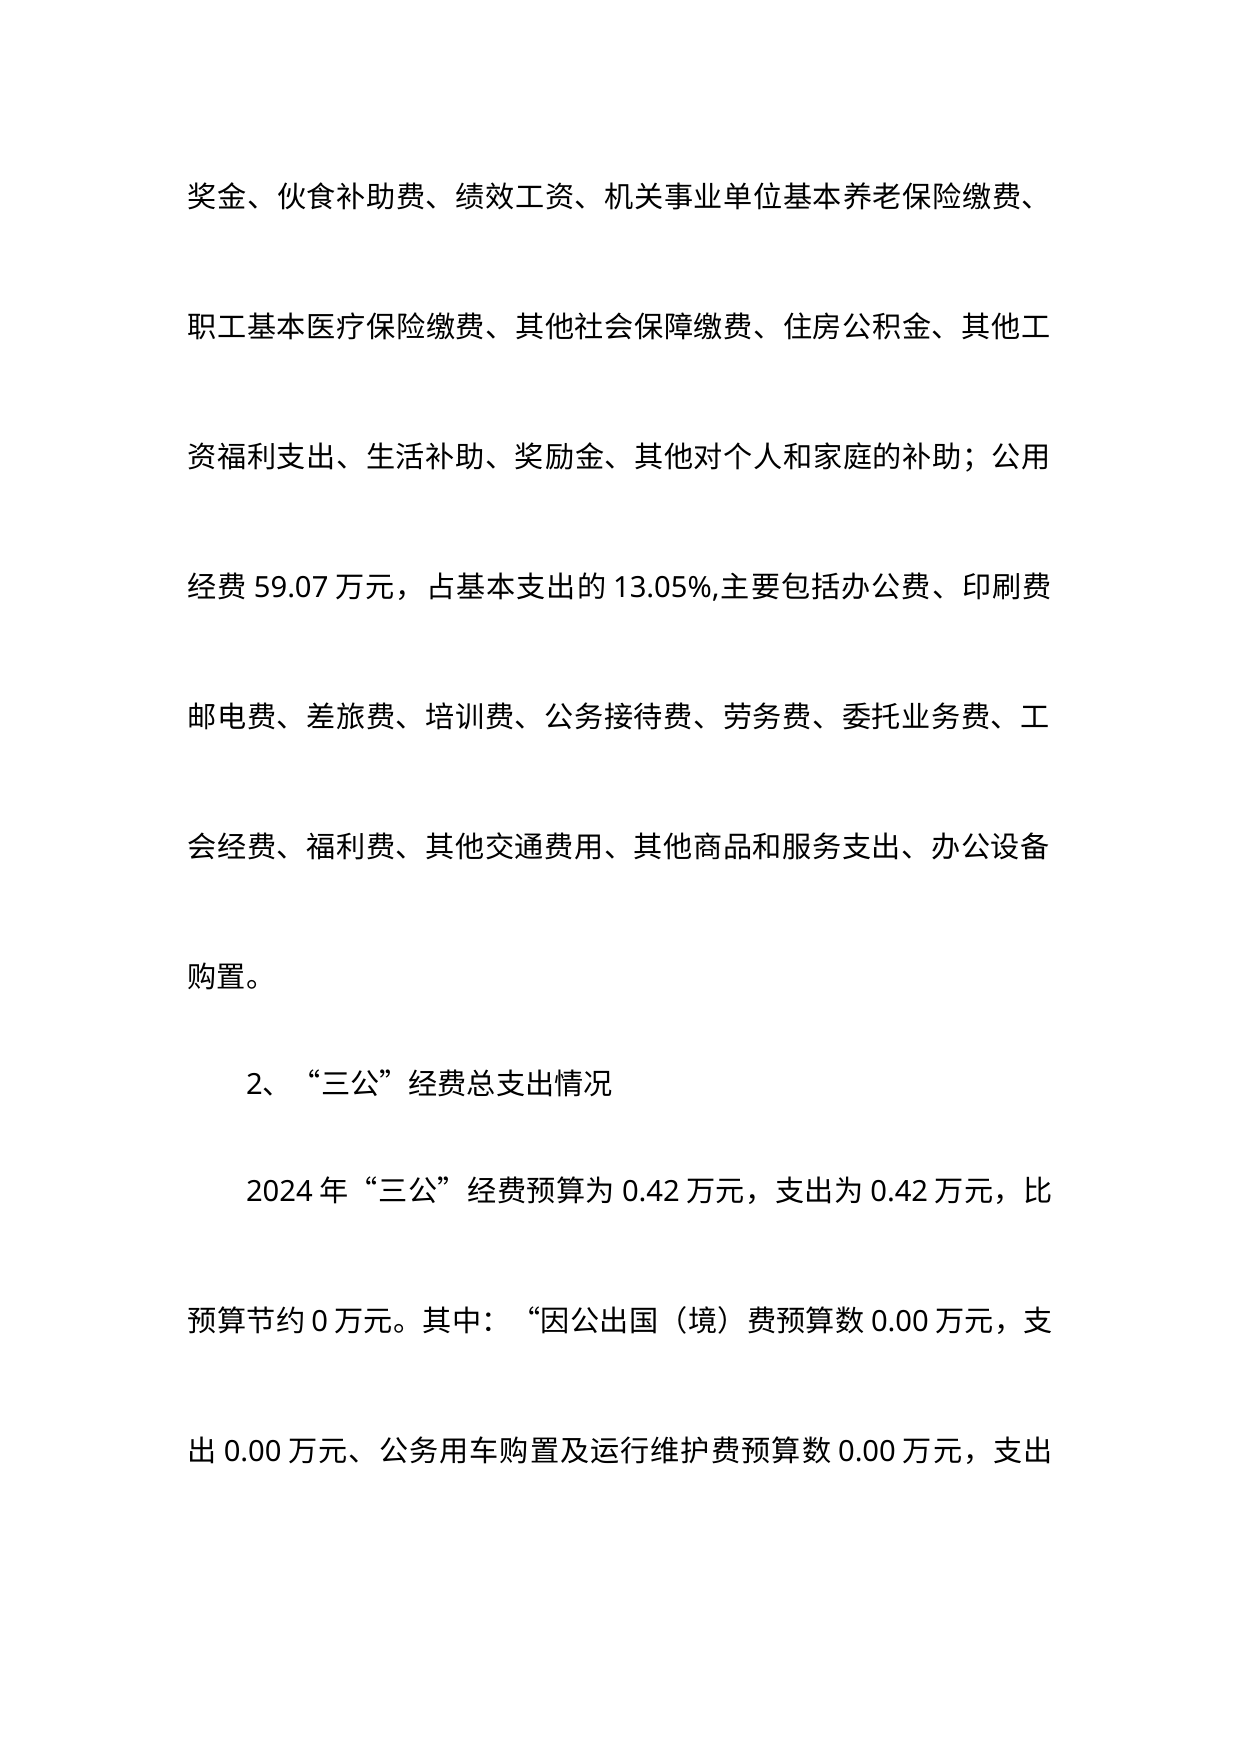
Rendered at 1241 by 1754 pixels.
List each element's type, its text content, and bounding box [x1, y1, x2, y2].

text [187, 162, 1053, 1007]
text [187, 1157, 1053, 1482]
text 2、“三公”经费总支出情况 [187, 1049, 1053, 1114]
